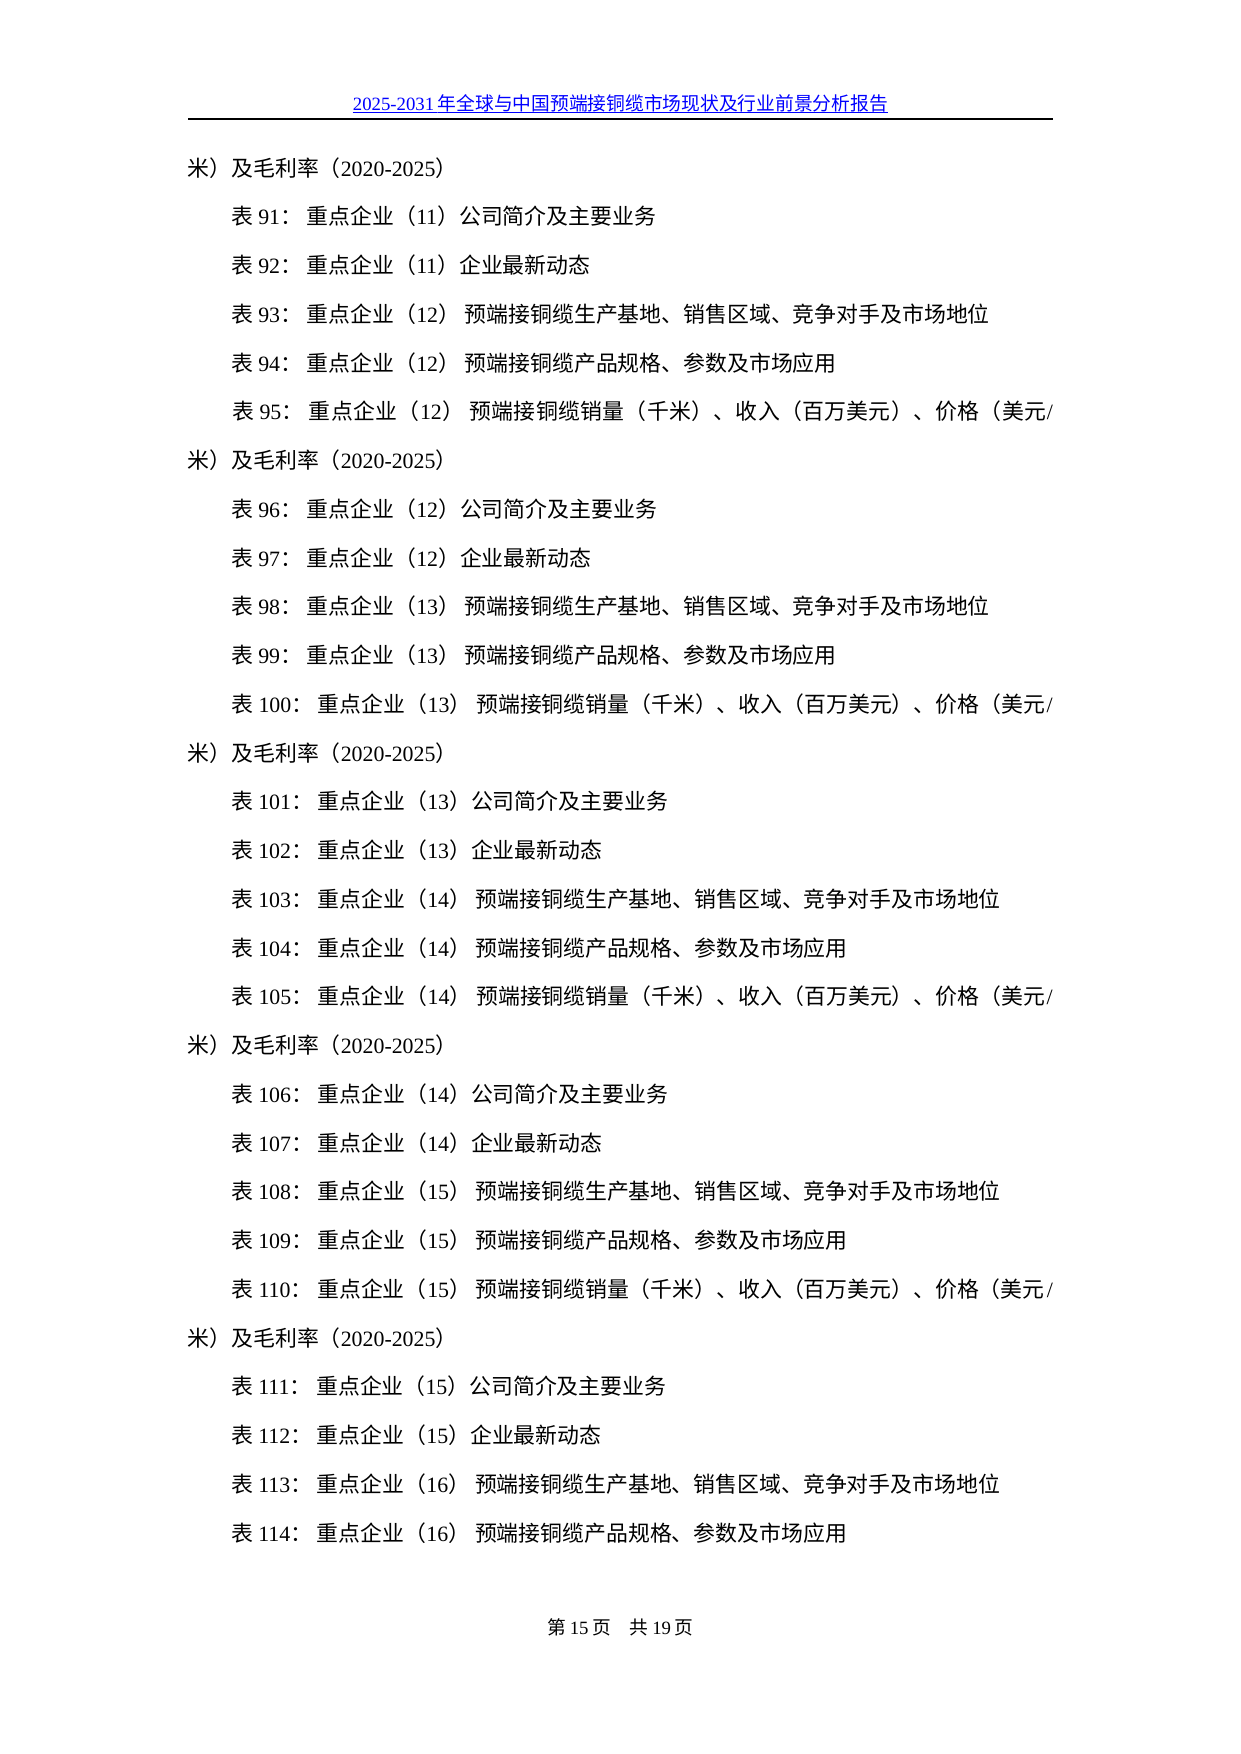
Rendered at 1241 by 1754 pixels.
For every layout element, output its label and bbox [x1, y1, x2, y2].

text [187, 150, 1053, 1548]
